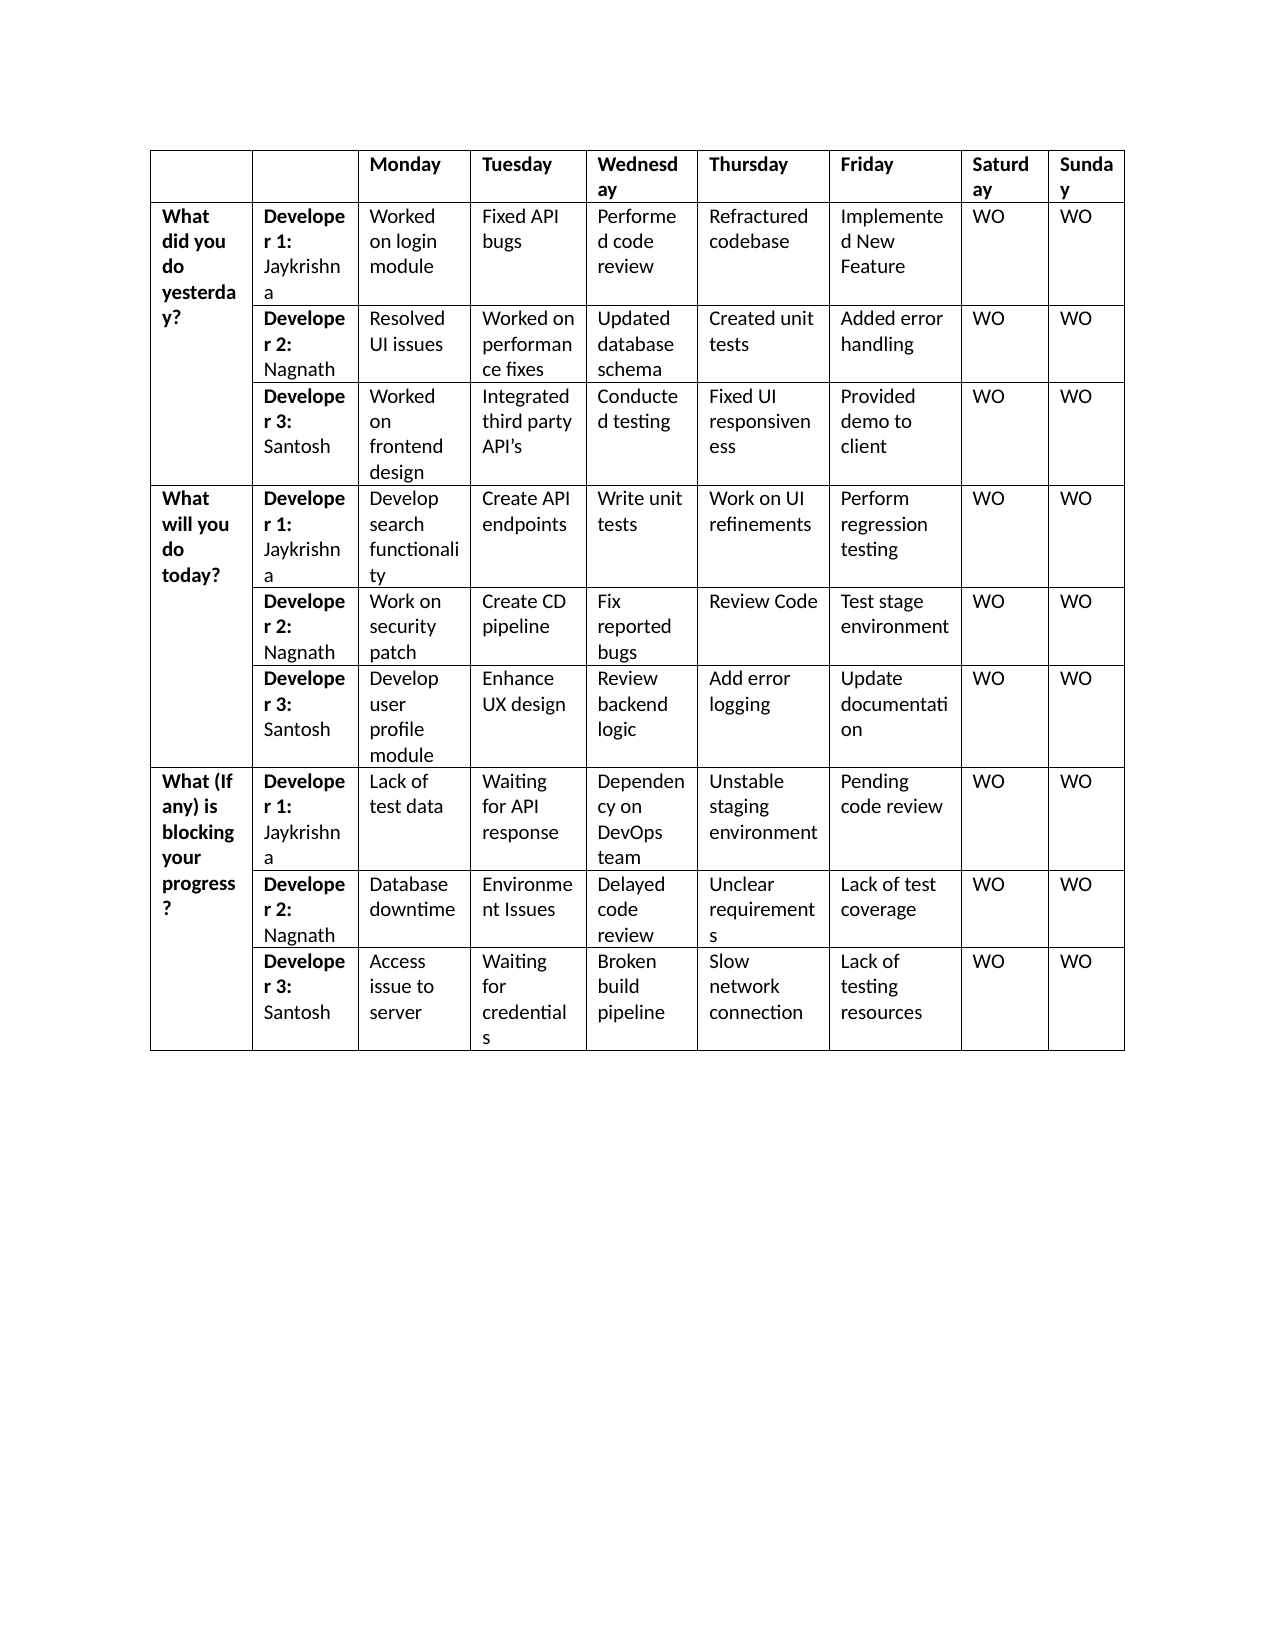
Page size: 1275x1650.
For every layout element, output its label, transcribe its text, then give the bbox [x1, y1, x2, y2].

table_cell What will you do today? [151, 486, 252, 767]
table_cell WO [962, 768, 1048, 870]
table_cell WO [1049, 306, 1124, 382]
table_cell Environment Issues [471, 871, 586, 947]
table_cell Integrated third party API’s [471, 383, 586, 484]
table_cell Delayed code review [587, 871, 697, 947]
table_cell Fixed API bugs [471, 203, 586, 304]
table_cell Worked on frontend design [359, 383, 470, 484]
table_cell WO [962, 666, 1048, 767]
table_cell Pending code review [830, 768, 961, 870]
table_cell Waiting for API response [471, 768, 586, 870]
table_cell WO [962, 383, 1048, 484]
table_cell Refractured codebase [698, 203, 829, 304]
table_cell Performed code review [587, 203, 697, 304]
table_cell What (If any) is blocking your progress? [151, 768, 252, 1050]
table_cell Lack of testing resources [830, 948, 961, 1050]
table_cell Enhance UX design [471, 666, 586, 767]
table_cell What did you do yesterday? [151, 203, 252, 484]
table_cell Conducted testing [587, 383, 697, 484]
table_cell Add error logging [698, 666, 829, 767]
table_cell WO [1049, 768, 1124, 870]
table_cell WO [1049, 486, 1124, 587]
table_cell Update documentation [830, 666, 961, 767]
table_cell Resolved UI issues [359, 306, 470, 382]
table_cell Updated database schema [587, 306, 697, 382]
table_cell Create CD pipeline [471, 588, 586, 664]
table_cell WO [1049, 948, 1124, 1050]
table_cell Worked on login module [359, 203, 470, 304]
table_cell Perform regression testing [830, 486, 961, 587]
table_cell WO [1049, 203, 1124, 304]
table_cell Broken build pipeline [587, 948, 697, 1050]
table_cell Saturday [962, 151, 1048, 202]
table_cell Developer 2: Nagnath [253, 871, 358, 947]
table_cell Dependency on DevOps team [587, 768, 697, 870]
table_cell WO [962, 306, 1048, 382]
table_cell WO [962, 948, 1048, 1050]
table_cell Lack of test coverage [830, 871, 961, 947]
table_cell Monday [359, 151, 470, 202]
table_cell WO [962, 588, 1048, 664]
table_cell Worked on performance fixes [471, 306, 586, 382]
table_cell [253, 151, 358, 202]
table_cell Unstable staging environment [698, 768, 829, 870]
table_cell Develop user profile module [359, 666, 470, 767]
table_cell WO [962, 871, 1048, 947]
table_cell Developer 1: Jaykrishna [253, 486, 358, 587]
table_cell Fix reported bugs [587, 588, 697, 664]
table_cell Provided demo to client [830, 383, 961, 484]
table_cell Review backend logic [587, 666, 697, 767]
table_cell Work on UI refinements [698, 486, 829, 587]
table_cell WO [962, 486, 1048, 587]
table_cell Review Code [698, 588, 829, 664]
table_cell Slow network connection [698, 948, 829, 1050]
table_cell Access issue to server [359, 948, 470, 1050]
table_cell WO [1049, 666, 1124, 767]
table_cell Friday [830, 151, 961, 202]
table_cell Fixed UI responsiveness [698, 383, 829, 484]
table_cell Developer 3: Santosh [253, 666, 358, 767]
table_cell Thursday [698, 151, 829, 202]
table_cell Lack of test data [359, 768, 470, 870]
table_cell Developer 2: Nagnath [253, 588, 358, 664]
table_cell Developer 1: Jaykrishna [253, 768, 358, 870]
table_cell Wednesday [587, 151, 697, 202]
table_cell Create API endpoints [471, 486, 586, 587]
table_cell Test stage environment [830, 588, 961, 664]
table_cell [151, 151, 252, 202]
table_cell Tuesday [471, 151, 586, 202]
table_cell Develop search functionality [359, 486, 470, 587]
table_cell Developer 1: Jaykrishna [253, 203, 358, 304]
table_cell Work on security patch [359, 588, 470, 664]
table_cell Created unit tests [698, 306, 829, 382]
table_cell Developer 2: Nagnath [253, 306, 358, 382]
table_cell Database downtime [359, 871, 470, 947]
table_cell Developer 3: Santosh [253, 383, 358, 484]
table_cell Implemented New Feature [830, 203, 961, 304]
table_cell Waiting for credentials [471, 948, 586, 1050]
table_cell Write unit tests [587, 486, 697, 587]
table_cell Sunday [1049, 151, 1124, 202]
table_cell Unclear requirements [698, 871, 829, 947]
table_cell Developer 3: Santosh [253, 948, 358, 1050]
table_cell WO [1049, 588, 1124, 664]
table_cell WO [962, 203, 1048, 304]
table_cell WO [1049, 383, 1124, 484]
table_cell Added error handling [830, 306, 961, 382]
table_cell WO [1049, 871, 1124, 947]
